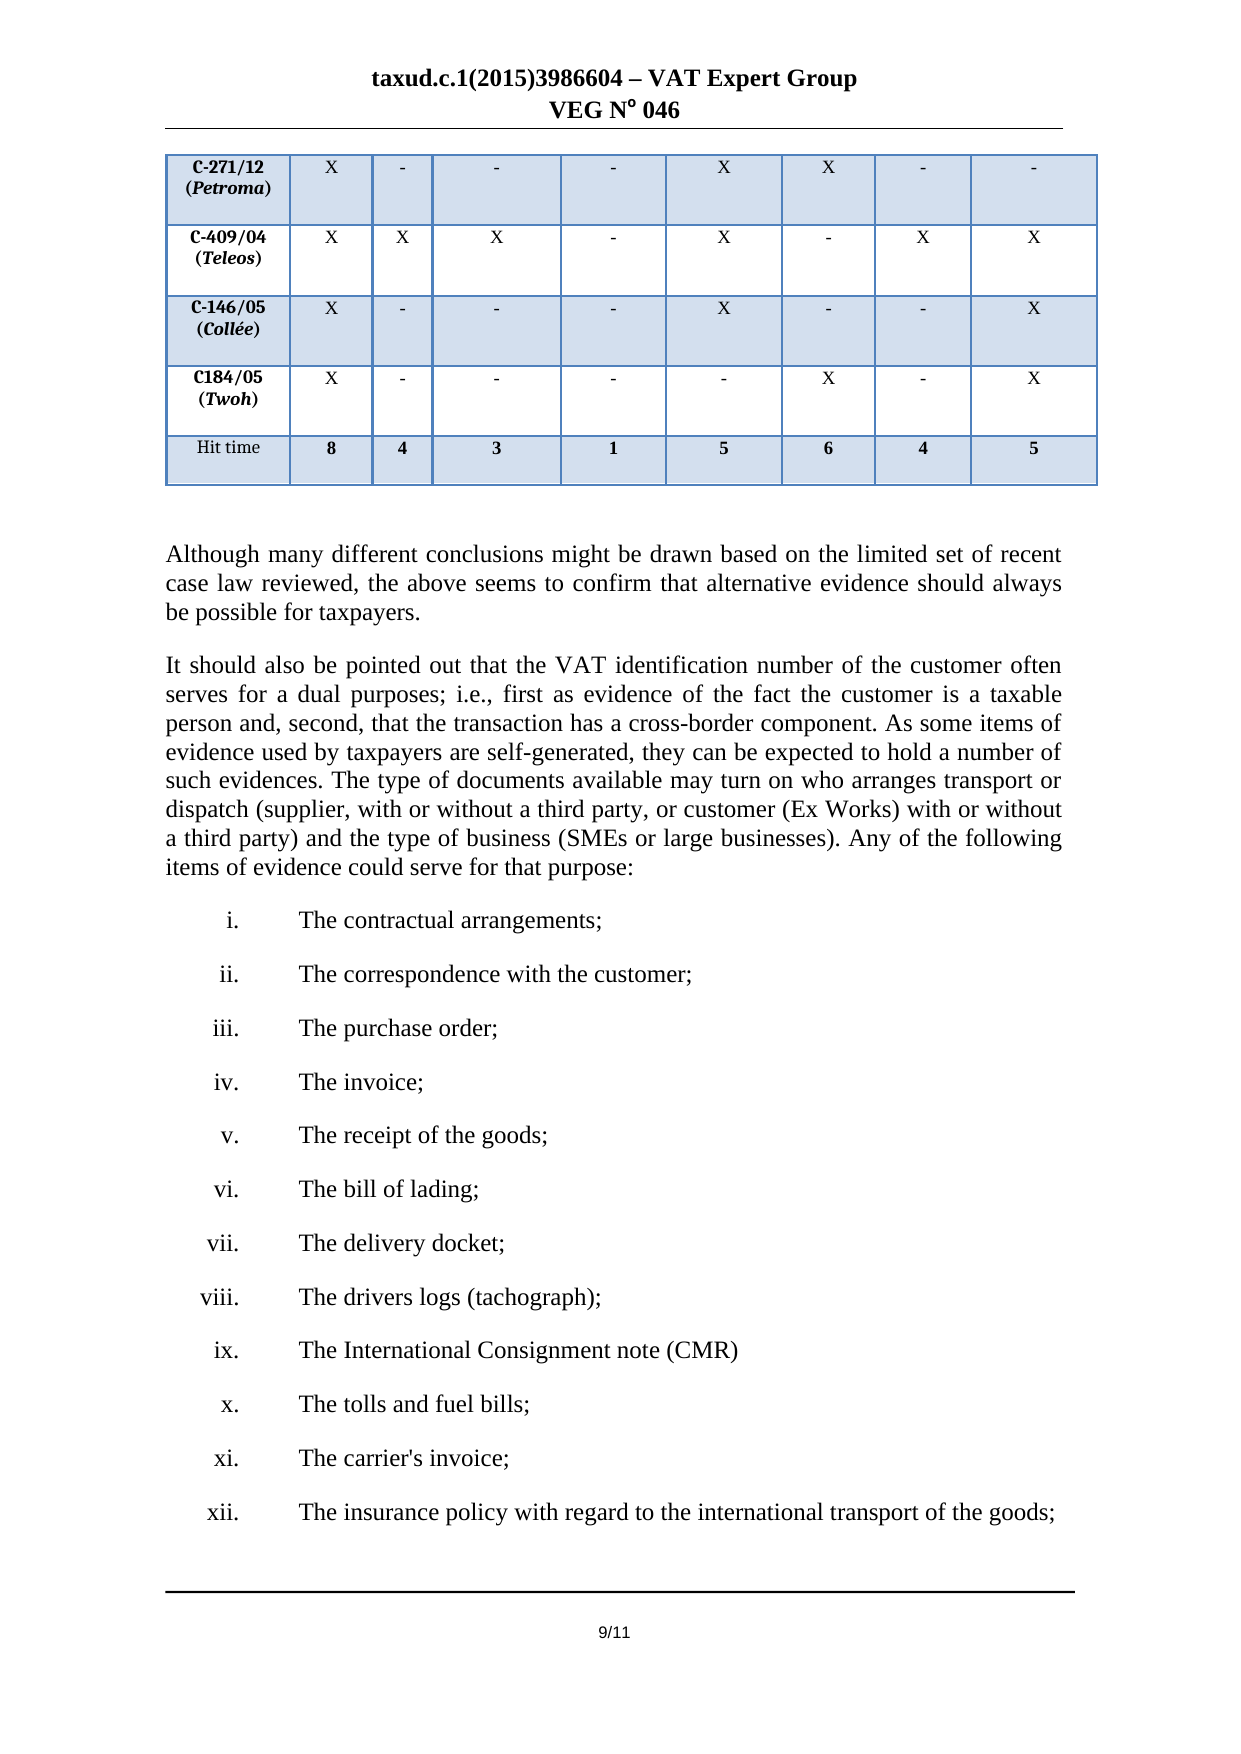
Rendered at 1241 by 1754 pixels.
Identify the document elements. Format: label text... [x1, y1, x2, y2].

table_cell X [783, 156, 874, 224]
table_cell 6 [783, 437, 874, 483]
text Although many different conclusions might be drawn based on the limited set of recent case law reviewed, the above seems to confirm that alternative evidence should always be possible for taxpayers. [165, 539, 1063, 626]
table_cell X [667, 226, 781, 294]
table_cell 5 [667, 437, 781, 483]
table_cell X [291, 226, 371, 294]
table_cell X [374, 226, 431, 294]
table_cell X [291, 156, 371, 224]
table_cell - [374, 156, 431, 224]
table_cell - [562, 367, 665, 435]
list The insurance policy with regard to the international transport of the goods; [239, 1497, 1063, 1526]
list The receipt of the goods; [239, 1121, 1063, 1149]
table_cell 8 [291, 437, 371, 483]
list The International Consignment note (CMR) [239, 1336, 1063, 1364]
table_cell - [434, 367, 560, 435]
list The drivers logs (tachograph); [239, 1282, 1063, 1311]
table_cell - [434, 297, 560, 365]
list The correspondence with the customer; [239, 959, 1063, 988]
table_cell C-146/05 (Collée) [168, 297, 289, 365]
table_cell X [291, 367, 371, 435]
table_cell X [972, 367, 1096, 435]
table_cell C184/05 (Twoh) [168, 367, 289, 435]
table_cell X [434, 226, 560, 294]
list The tolls and fuel bills; [239, 1389, 1063, 1418]
table_cell - [876, 297, 970, 365]
table_cell - [783, 297, 874, 365]
list The invoice; [239, 1067, 1063, 1096]
list The bill of lading; [239, 1174, 1063, 1203]
list The purchase order; [239, 1013, 1063, 1042]
table_cell X [667, 297, 781, 365]
table_cell 1 [562, 437, 665, 483]
table_cell 4 [374, 437, 431, 483]
table_cell - [562, 226, 665, 294]
table_cell 4 [876, 437, 970, 483]
table_cell X [291, 297, 371, 365]
table_cell - [562, 297, 665, 365]
table_cell - [562, 156, 665, 224]
table_cell X [972, 226, 1096, 294]
table_cell - [876, 156, 970, 224]
list The delivery docket; [239, 1228, 1063, 1257]
table_cell X [667, 156, 781, 224]
table_cell X [972, 297, 1096, 365]
table_cell - [783, 226, 874, 294]
table_cell - [667, 367, 781, 435]
table_cell - [876, 367, 970, 435]
table_cell C-409/04 (Teleos) [168, 226, 289, 294]
list The carrier's invoice; [239, 1443, 1063, 1472]
table_cell - [972, 156, 1096, 224]
table_cell - [374, 367, 431, 435]
table_cell - [434, 156, 560, 224]
table_cell Hit time [168, 437, 289, 483]
table_cell X [783, 367, 874, 435]
table_cell 5 [972, 437, 1096, 483]
list The contractual arrangements; [239, 906, 1063, 934]
table_cell C-271/12 (Petroma) [168, 156, 289, 224]
table_cell 3 [434, 437, 560, 483]
table_cell - [374, 297, 431, 365]
table_cell X [876, 226, 970, 294]
text It should also be pointed out that the VAT identification number of the customer often serves for a dual purposes; i.e., first as evidence of the fact the customer is a taxable person and, second, that the transaction has a cross-border component. As some items of evidence used by taxpayers are self-generated, they can be expected to hold a number of such evidences. The type of documents available may turn on who arranges transport or dispatch (supplier, with or without a third party, or customer (Ex Works) with or without a third party) and the type of business (SMEs or large businesses). Any of the following items of evidence could serve for that purpose: [165, 651, 1063, 881]
